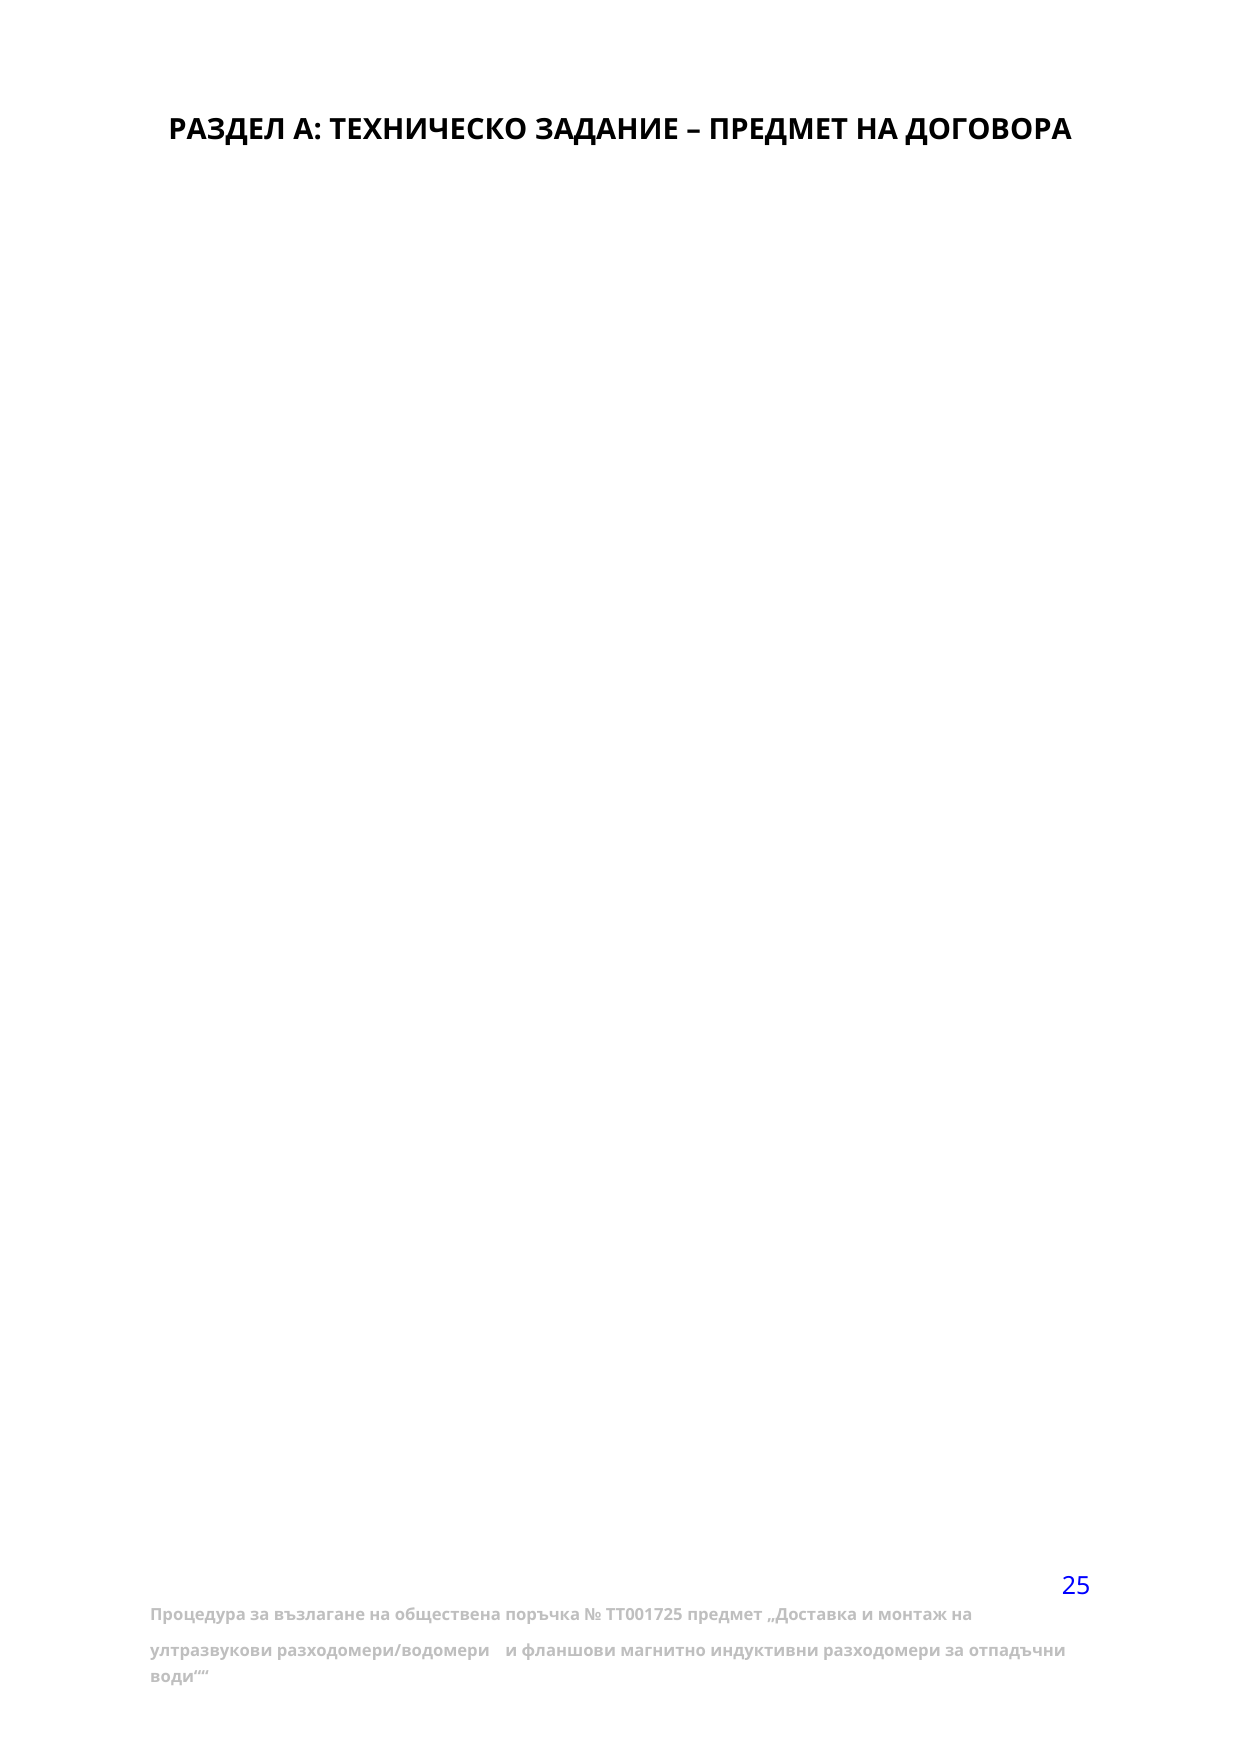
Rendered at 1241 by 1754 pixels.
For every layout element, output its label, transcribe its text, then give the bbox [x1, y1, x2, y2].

text РАЗДЕЛ А: ТЕХНИЧЕСКО ЗАДАНИЕ – ПРЕДМЕТ НА ДОГОВОРА [150, 108, 1090, 148]
